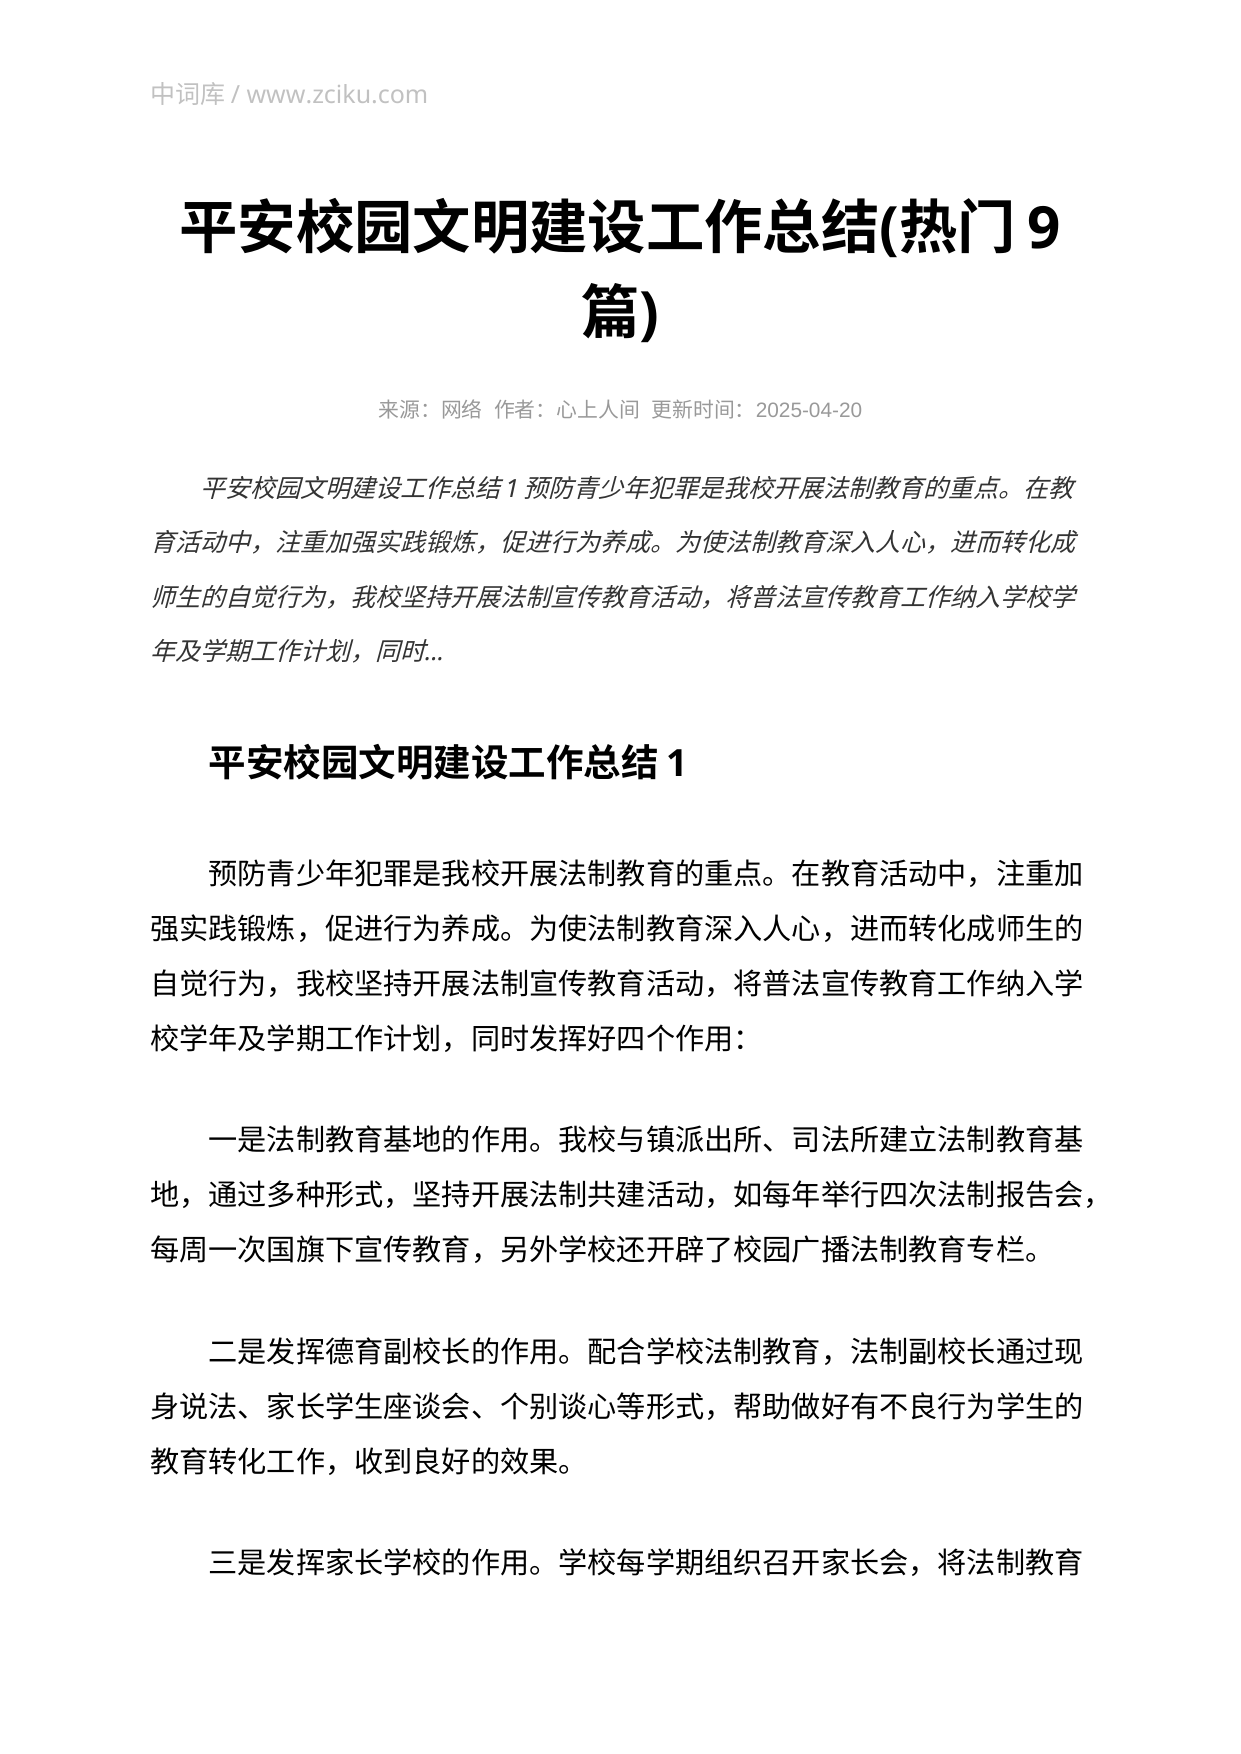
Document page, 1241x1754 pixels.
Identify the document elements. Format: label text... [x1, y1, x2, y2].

text 平安校园文明建设工作总结1 [150, 733, 1090, 787]
text 预防青少年犯罪是我校开展法制教育的重点。在教育活动中，注重加强实践锻炼，促进行为养成。为使法制教育深入人心，进而转化成师生的自觉行为，我校坚持开展法制宣传教育活动，将普法宣传教育工作纳入学校学年及学期工作计划，同时发挥好四个作用： [150, 851, 1090, 1057]
text 来源：网络 作者：心上人间 更新时间：2025-04-20 [150, 398, 1090, 422]
subtitle 平安校园文明建设工作总结(热门9篇) [150, 181, 1090, 351]
text 二是发挥德育副校长的作用。配合学校法制教育，法制副校长通过现身说法、家长学生座谈会、个别谈心等形式，帮助做好有不良行为学生的教育转化工作，收到良好的效果。 [150, 1328, 1090, 1481]
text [150, 1540, 1090, 1582]
text 一是法制教育基地的作用。我校与镇派出所、司法所建立法制教育基地，通过多种形式，坚持开展法制共建活动，如每年举行四次法制报告会，每周一次国旗下宣传教育，另外学校还开辟了校园广播法制教育专栏。 [150, 1117, 1090, 1269]
text 平安校园文明建设工作总结1预防青少年犯罪是我校开展法制教育的重点。在教育活动中，注重加强实践锻炼，促进行为养成。为使法制教育深入人心，进而转化成师生的自觉行为，我校坚持开展法制宣传教育活动，将普法宣传教育工作纳入学校学年及学期工作计划，同时... [150, 468, 1090, 668]
